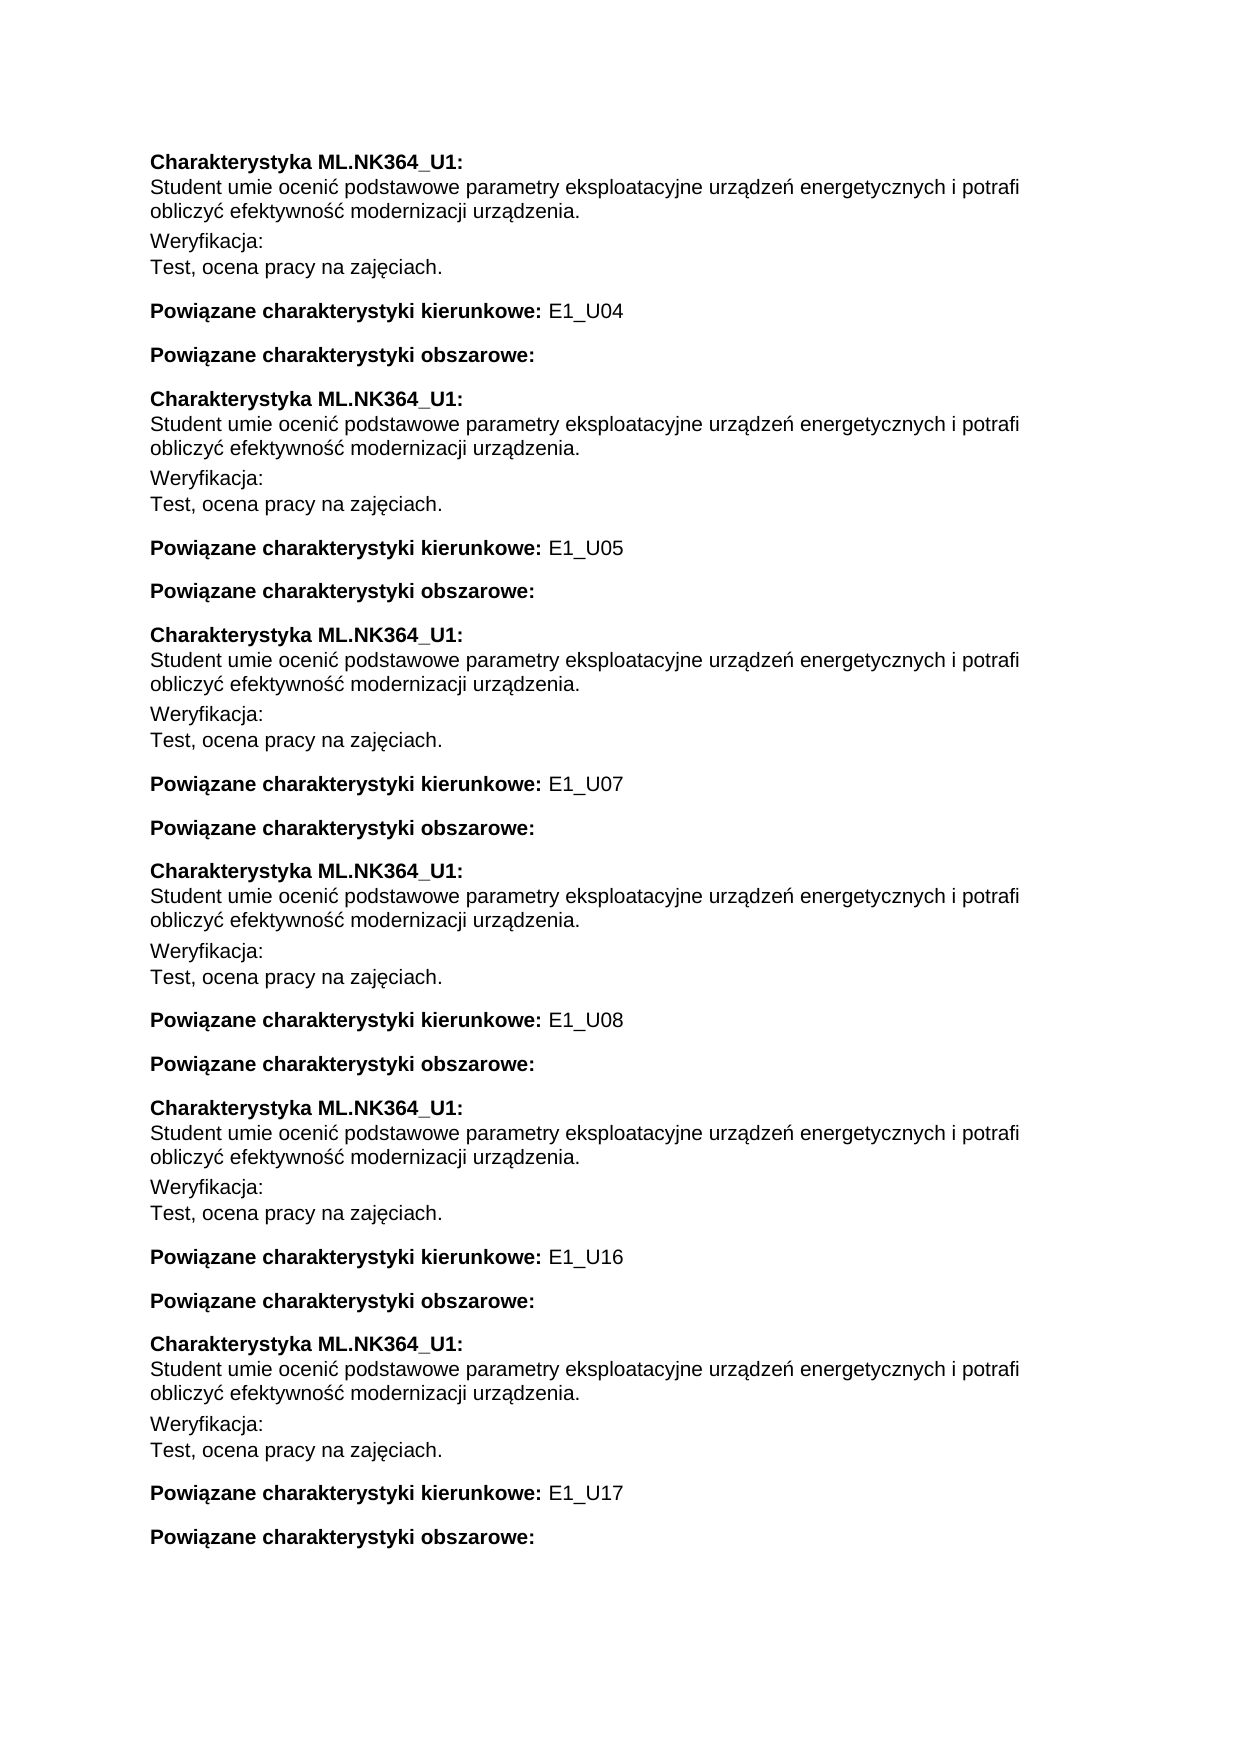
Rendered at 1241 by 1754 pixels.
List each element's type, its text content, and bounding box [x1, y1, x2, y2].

text Student umie ocenić podstawowe parametry eksploatacyjne urządzeń energetycznych i potrafi obliczyć efektywność modernizacji urządzenia. [150, 648, 1090, 696]
text Powiązane charakterystyki kierunkowe: E1_U07 [150, 772, 1090, 796]
text Powiązane charakterystyki obszarowe: [150, 816, 1090, 839]
text Powiązane charakterystyki obszarowe: [150, 1052, 1090, 1076]
text Weryfikacja: [150, 702, 1090, 726]
text Weryfikacja: [150, 1411, 1090, 1435]
text Charakterystyka ML.NK364_U1: [150, 623, 1090, 647]
text Powiązane charakterystyki obszarowe: [150, 579, 1090, 603]
text Student umie ocenić podstawowe parametry eksploatacyjne urządzeń energetycznych i potrafi obliczyć efektywność modernizacji urządzenia. [150, 411, 1090, 459]
text Weryfikacja: [150, 229, 1090, 253]
text Charakterystyka ML.NK364_U1: [150, 386, 1090, 410]
text Powiązane charakterystyki kierunkowe: E1_U17 [150, 1481, 1090, 1505]
text Powiązane charakterystyki kierunkowe: E1_U04 [150, 299, 1090, 323]
text Charakterystyka ML.NK364_U1: [150, 1096, 1090, 1120]
text Test, ocena pracy na zajęciach. [150, 728, 1090, 752]
text Test, ocena pracy na zajęciach. [150, 1201, 1090, 1225]
text Charakterystyka ML.NK364_U1: [150, 1332, 1090, 1356]
text Test, ocena pracy na zajęciach. [150, 964, 1090, 988]
text Test, ocena pracy na zajęciach. [150, 1437, 1090, 1461]
text Powiązane charakterystyki obszarowe: [150, 1288, 1090, 1312]
text Student umie ocenić podstawowe parametry eksploatacyjne urządzeń energetycznych i potrafi obliczyć efektywność modernizacji urządzenia. [150, 175, 1090, 223]
text Weryfikacja: [150, 1175, 1090, 1199]
text Student umie ocenić podstawowe parametry eksploatacyjne urządzeń energetycznych i potrafi obliczyć efektywność modernizacji urządzenia. [150, 1121, 1090, 1169]
text Test, ocena pracy na zajęciach. [150, 492, 1090, 516]
text Charakterystyka ML.NK364_U1: [150, 859, 1090, 883]
text Charakterystyka ML.NK364_U1: [150, 150, 1090, 174]
text Powiązane charakterystyki obszarowe: [150, 343, 1090, 367]
text Test, ocena pracy na zajęciach. [150, 255, 1090, 279]
text Student umie ocenić podstawowe parametry eksploatacyjne urządzeń energetycznych i potrafi obliczyć efektywność modernizacji urządzenia. [150, 1357, 1090, 1405]
text Weryfikacja: [150, 938, 1090, 962]
text Powiązane charakterystyki kierunkowe: E1_U16 [150, 1245, 1090, 1269]
text Powiązane charakterystyki kierunkowe: E1_U05 [150, 535, 1090, 559]
text Powiązane charakterystyki obszarowe: [150, 1525, 1090, 1549]
text Weryfikacja: [150, 466, 1090, 489]
text Powiązane charakterystyki kierunkowe: E1_U08 [150, 1008, 1090, 1032]
text Student umie ocenić podstawowe parametry eksploatacyjne urządzeń energetycznych i potrafi obliczyć efektywność modernizacji urządzenia. [150, 884, 1090, 932]
